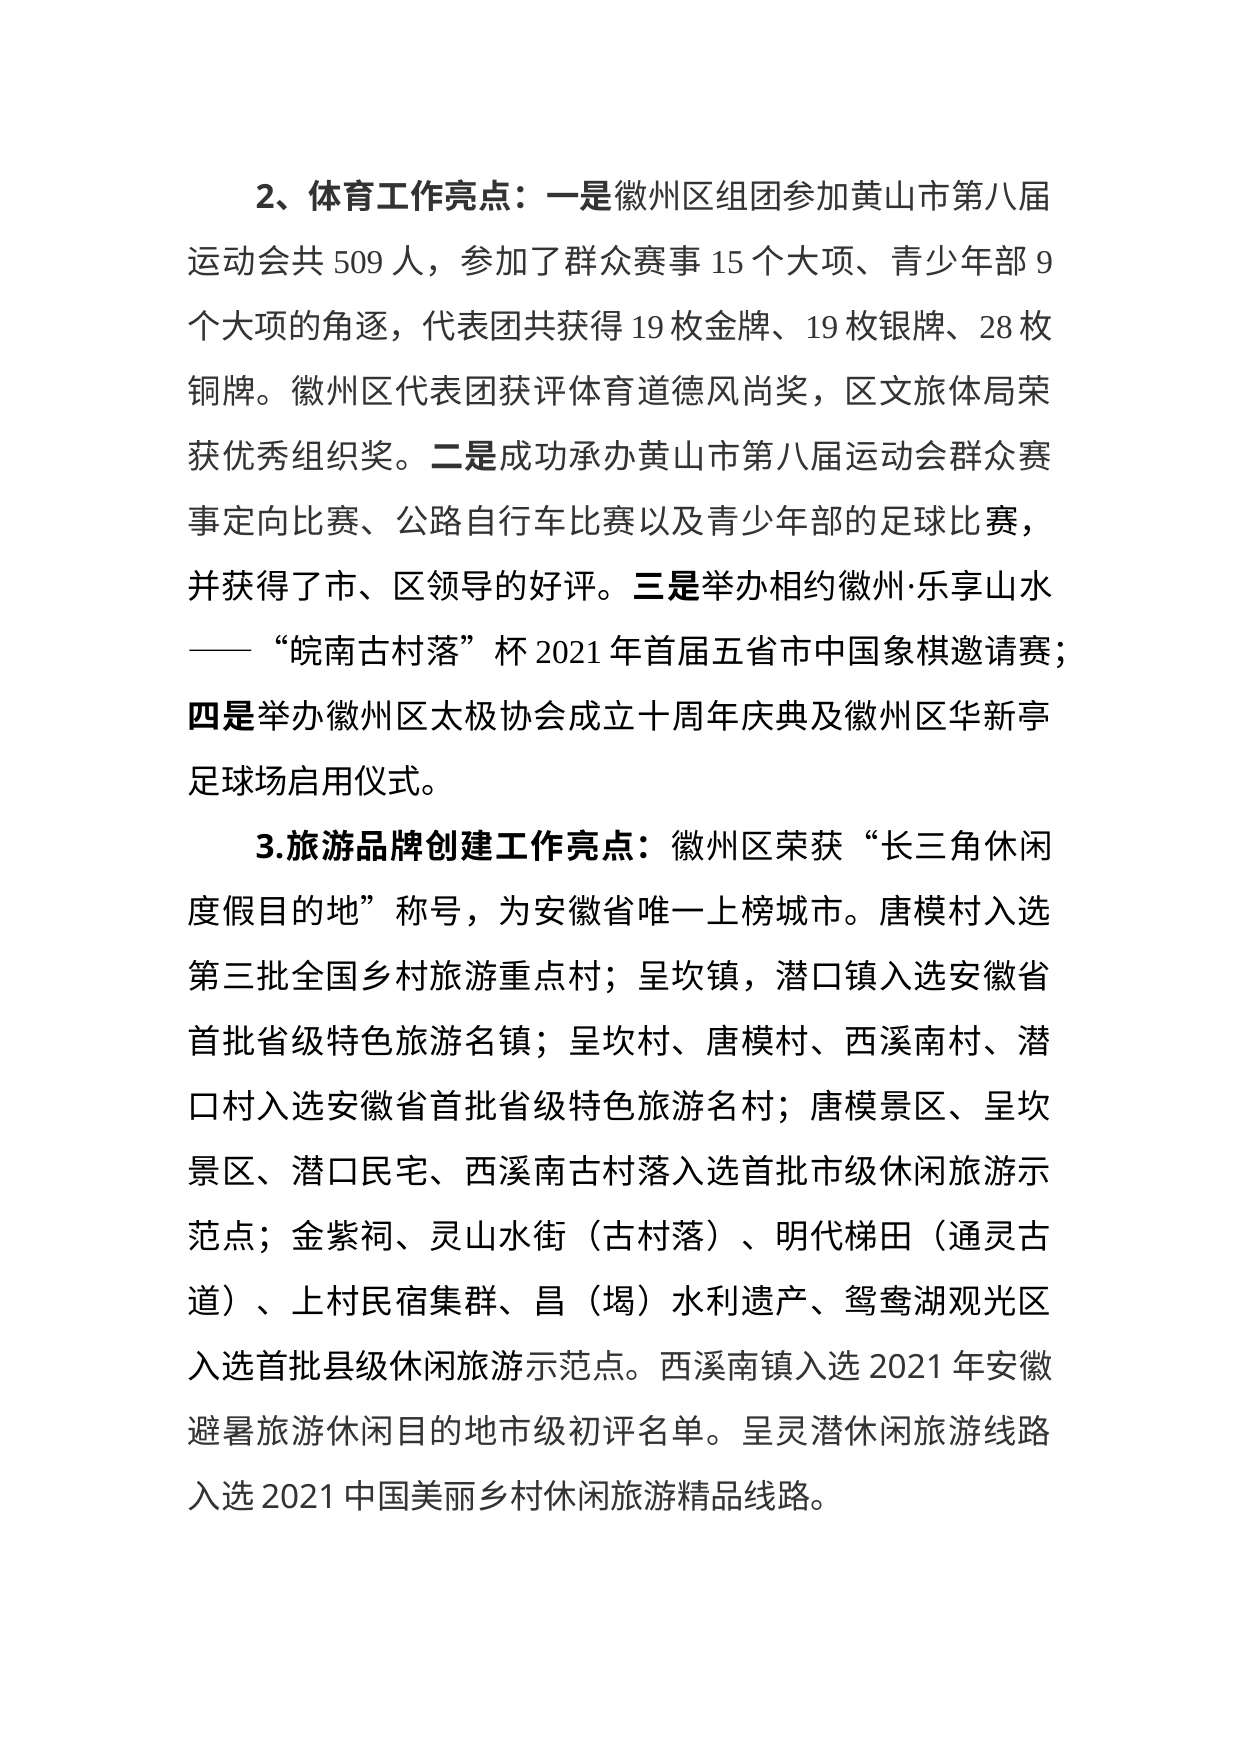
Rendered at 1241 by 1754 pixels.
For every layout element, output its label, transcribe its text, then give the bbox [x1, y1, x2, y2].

text 2、体育工作亮点：一是徽州区组团参加黄山市第八届运动会共509人，参加了群众赛事15个大项、青少年部9个大项的角逐，代表团共获得19枚金牌、19枚银牌、28枚铜牌。徽州区代表团获评体育道德风尚奖，区文旅体局荣获优秀组织奖。二是成功承办黄山市第八届运动会群众赛事定向比赛、公路自行车比赛以及青少年部的足球比赛，并获得了市、区领导的好评。三是举办相约徽州·乐享山水——“皖南古村落”杯2021年首届五省市中国象棋邀请赛；四是举办徽州区太极协会成立十周年庆典及徽州区华新亭足球场启用仪式。 [187, 162, 1053, 812]
text 3.旅游品牌创建工作亮点：徽州区荣获“长三角休闲度假目的地”称号，为安徽省唯一上榜城市。唐模村入选第三批全国乡村旅游重点村；呈坎镇，潜口镇入选安徽省首批省级特色旅游名镇；呈坎村、唐模村、西溪南村、潜口村入选安徽省首批省级特色旅游名村；唐模景区、呈坎景区、潜口民宅、西溪南古村落入选首批市级休闲旅游示范点；金紫祠、灵山水街（古村落）、明代梯田（通灵古道）、上村民宿集群、昌（堨）水利遗产、鸳鸯湖观光区入选首批县级休闲旅游示范点。西溪南镇入选2021年安徽避暑旅游休闲目的地市级初评名单。呈灵潜休闲旅游线路入选2021中国美丽乡村休闲旅游精品线路。 [187, 812, 1053, 1527]
